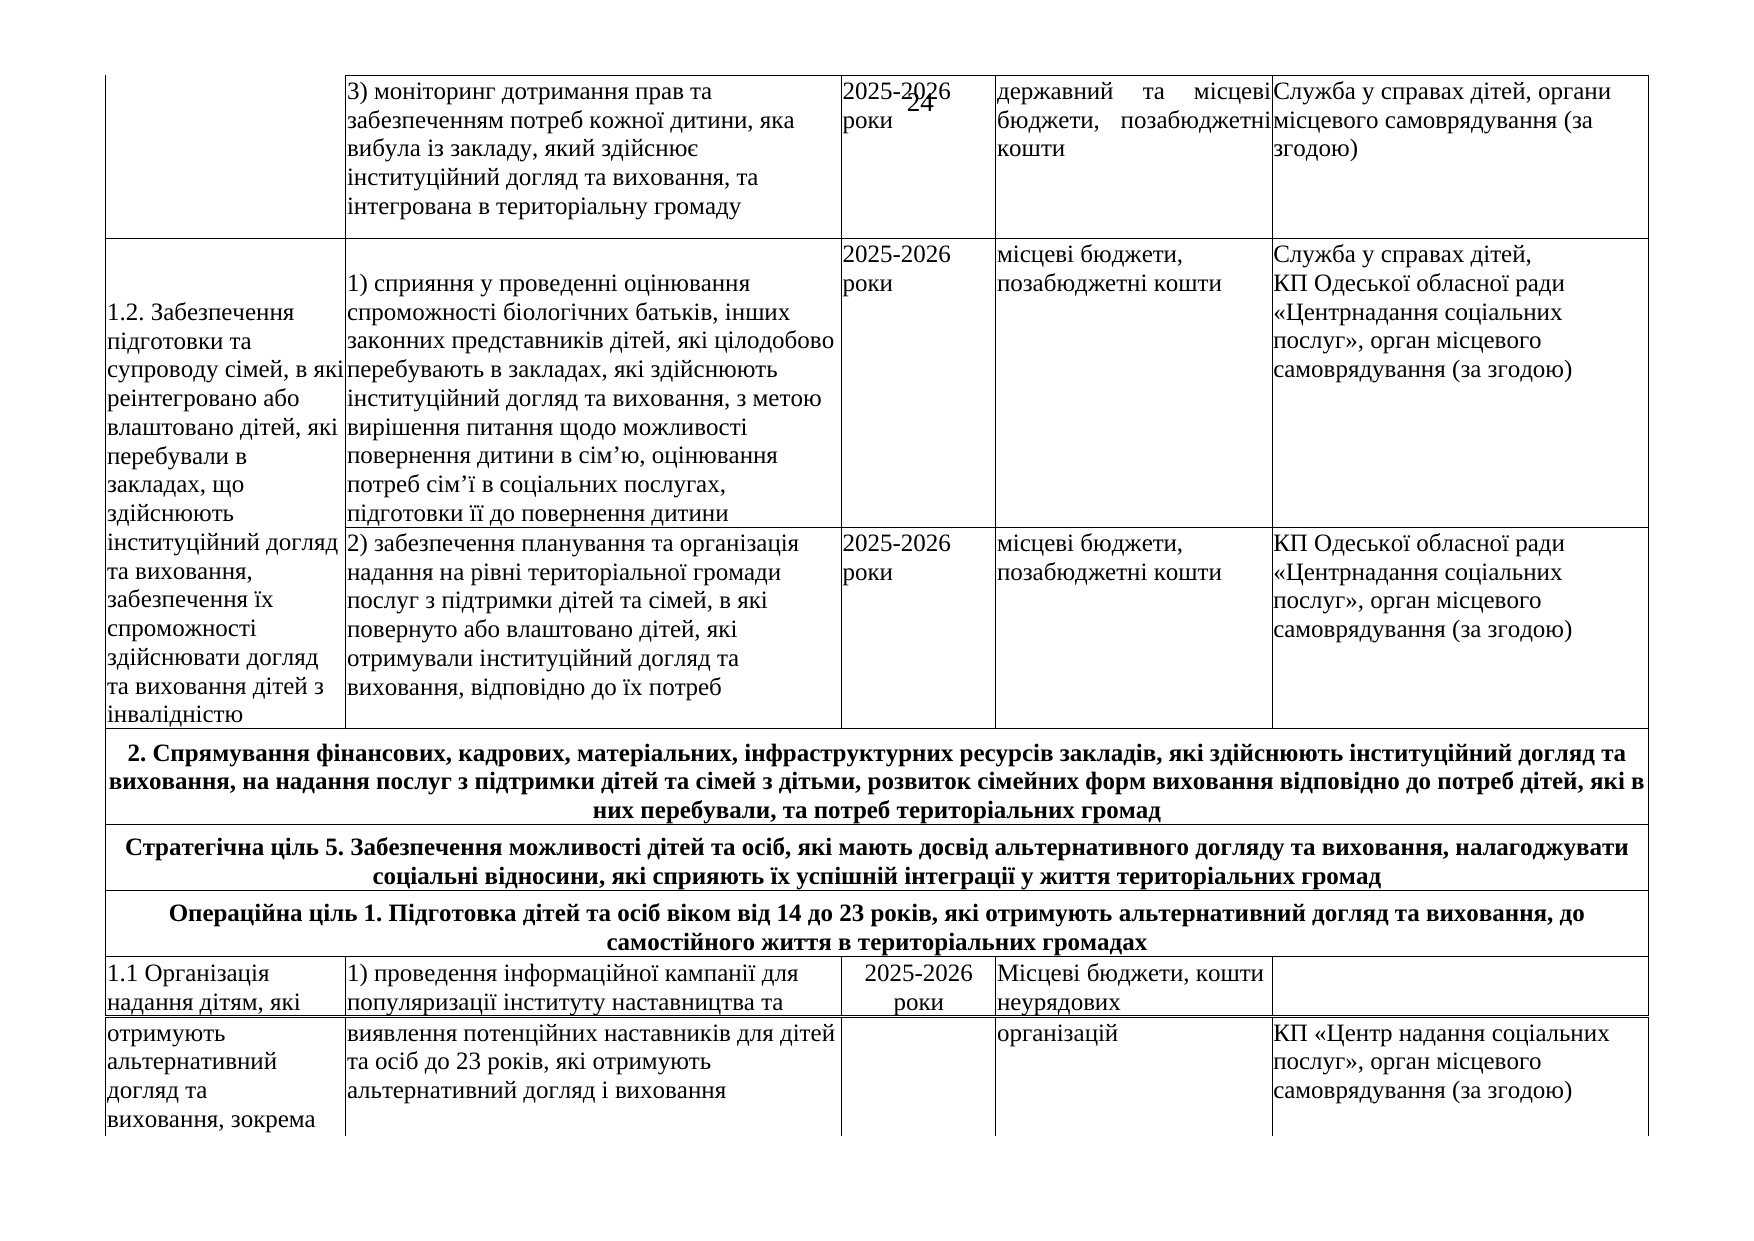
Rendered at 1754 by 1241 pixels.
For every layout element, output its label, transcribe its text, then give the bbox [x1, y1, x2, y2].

table_cell [1273, 957, 1648, 1015]
table_cell Служба у справах дітей, КП Одеської обласної ради «Центрнадання соціальних послуг», орган місцевого самоврядування (за згодою) [1273, 239, 1648, 527]
table_cell КП Одеської обласної ради «Центрнадання соціальних послуг», орган місцевого самоврядування (за згодою) [1273, 528, 1648, 728]
table_cell 1) сприяння у проведенні оцінювання спроможності біологічних батьків, інших законних представників дітей, які цілодобово перебувають в закладах, які здійснюють інституційний догляд та виховання, з метою вирішення питання щодо можливості повернення дитини в сім’ю, оцінювання потреб сім’ї в соціальних послугах, підготовки її до повернення дитини [346, 239, 841, 527]
table_cell місцеві бюджети, позабюджетні кошти [996, 528, 1272, 728]
table_header [842, 1018, 995, 1136]
table_header виявлення потенційних наставників для дітей та осіб до 23 років, які отримують альтернативний догляд і виховання [346, 1018, 841, 1136]
table_cell державний та місцеві бюджети, позабюджетні кошти [996, 76, 1272, 238]
table_cell 3) моніторинг дотримання прав та забезпеченням потреб кожної дитини, яка вибула із закладу, який здійснює інституційний догляд та виховання, та інтегрована в територіальну громаду [346, 76, 841, 238]
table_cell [1273, 76, 1648, 238]
table_cell 2025-2026 роки [842, 76, 995, 238]
table_cell 1.2. Забезпечення підготовки та супроводу сімей, в які реінтегровано або влаштовано дітей, які перебували в закладах, що здійснюють інституційний догляд та виховання, забезпечення їх спроможності здійснювати догляд та виховання дітей з інвалідністю [106, 239, 345, 728]
table_cell 2025-2026 роки [842, 957, 995, 1015]
table_cell Операційна ціль 1. Підготовка дітей та осіб віком від 14 до 23 років, які отримують альтернативний догляд та виховання, до самостійного життя в територіальних громадах [106, 891, 1648, 956]
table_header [106, 1018, 345, 1136]
table_cell 2025-2026 роки [842, 239, 995, 527]
table_cell Стратегічна ціль 5. Забезпечення можливості дітей та осіб, які мають досвід альтернативного догляду та виховання, налагоджувати соціальні відносини, які сприяють їх успішній інтеграції у життя територіальних громад [106, 825, 1648, 890]
table_cell 1) проведення інформаційної кампанії для популяризації інституту наставництва та [346, 957, 841, 1015]
table_cell 2) забезпечення планування та організація надання на рівні територіальної громади послуг з підтримки дітей та сімей, в які повернуто або влаштовано дітей, які отримували інституційний догляд та виховання, відповідно до їх потреб [346, 528, 841, 728]
table_cell 2025-2026 роки [842, 528, 995, 728]
table_cell місцеві бюджети, позабюджетні кошти [996, 239, 1272, 527]
table_header організацій [996, 1018, 1272, 1136]
table_cell Місцеві бюджети, кошти неурядових [996, 957, 1272, 1015]
table_header КП «Центр надання соціальних послуг», орган місцевого самоврядування (за згодою) [1273, 1018, 1648, 1136]
table_cell 1.1 Організація надання дітям, які [106, 957, 345, 1015]
table_cell 2. Спрямування фінансових, кадрових, матеріальних, інфраструктурних ресурсів закладів, які здійснюють інституційний догляд та виховання, на надання послуг з підтримки дітей та сімей з дітьми, розвиток сімейних форм виховання відповідно до потреб дітей, які в них перебували, та потреб територіальних громад [106, 729, 1648, 824]
